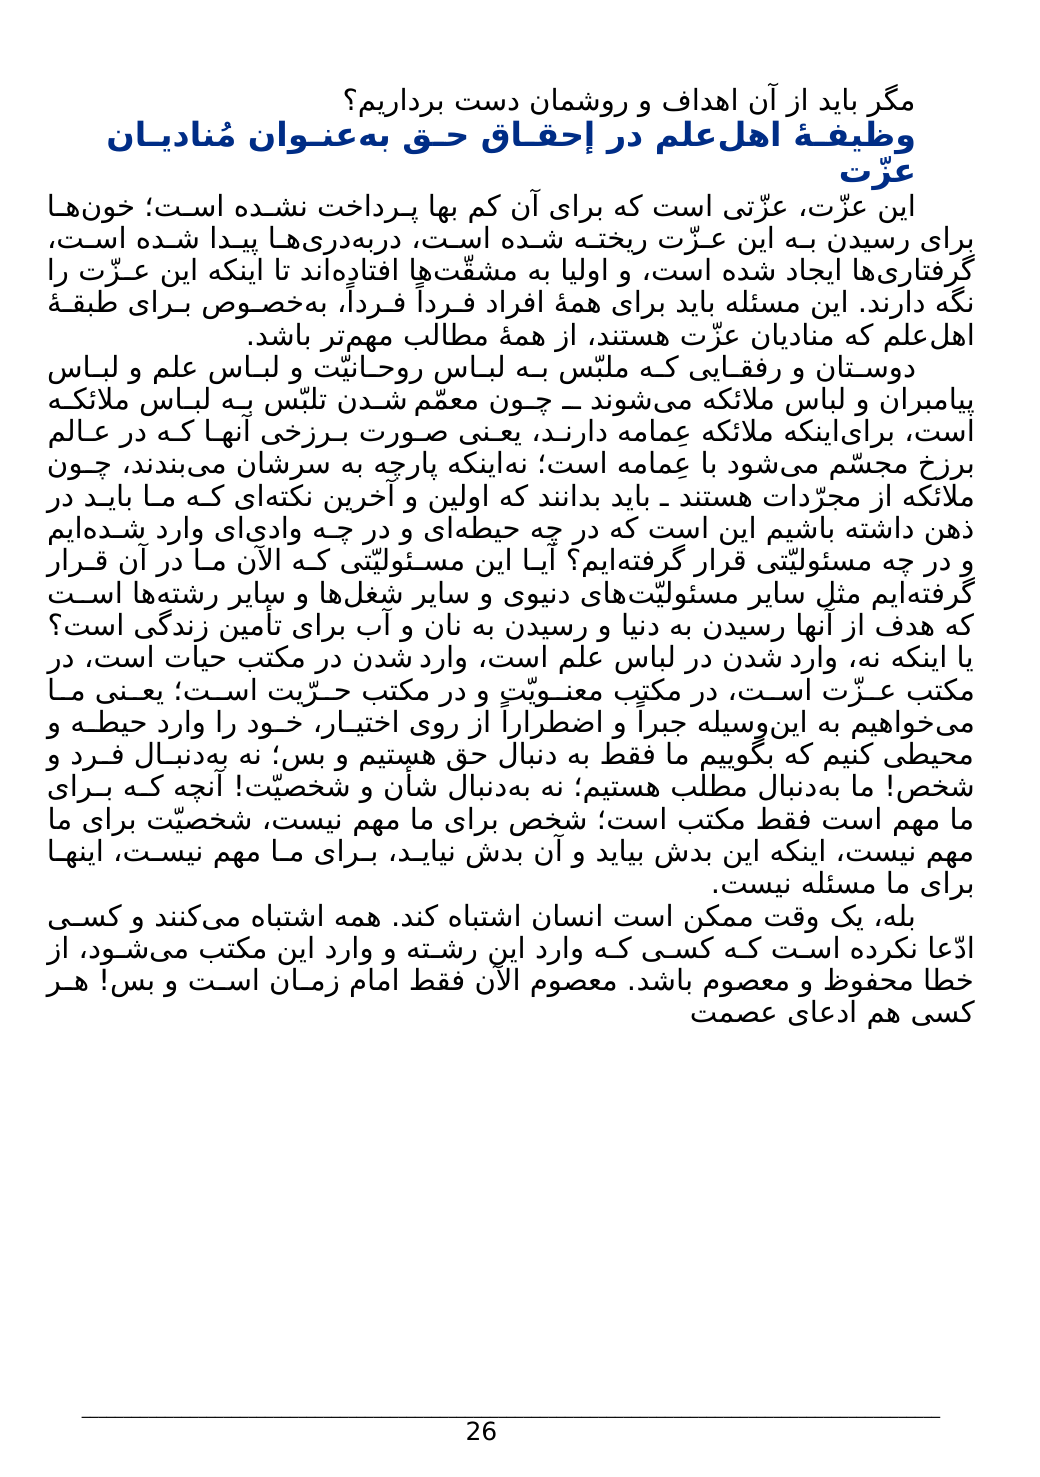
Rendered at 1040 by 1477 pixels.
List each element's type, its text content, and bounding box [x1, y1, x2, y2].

subtitle وظیفۀ اهل‌علم در إحقاق حق به‌عنوان مُنادیان عزّت [106, 117, 916, 190]
text این عزّت، عزّتی است که برای آن کم بها پرداخت نشده است؛ خون‌ها برای رسیدن به این عزّت ریخته شده است، دربه‌دری‌ها پیدا شده است، گرفتاری‌ها ایجاد شده است، و اولیا به مشقّت‌ها افتاده‌اند تا اینکه این عزّت را نگه دارند. این مسئله باید برای همۀ افراد فرداً فرداً، به‌خصوص برای طبقۀ اهل‌علم که منادیان عزّت هستند، از همۀ مطالب مهم‌تر باشد. [47, 190, 975, 352]
text دوستان و رفقایی که ملبّس به لباس روحانیّت و لباس علم و لباس پیامبران و لباس ملائکه می‌شوند ـ چون معمّم شدن تلبّس به لباس ملائکه است، برای‌اینکه ملائکه عِمامه دارند، یعنی صورت برزخی آنها که در عالم برزخ مجسّم می‌شود با عِمامه است؛ نه‌اینکه پارچه به سرشان می‌بندند، چون ملائکه از مجرّدات هستند ـ باید بدانند که اولین و آخرین نکته‌ای که ما باید در ذهن داشته باشیم این است که در چه حیطه‌ای و در چه وادی‌ای وارد شده‌ایم و در چه مسئولیّتی قرار گرفته‌ایم؟ آیا این مسئولیّتی که الآن ما در آن قرار گرفته‌ایم مثل سایر مسئولیّت‌های دنیوی و سایر شغل‌ها و سایر رشته‌ها است که هدف از آنها رسیدن به دنیا و رسیدن به نان و آب برای تأمین زندگی است؟ یا اینکه نه، وارد شدن در لباس علم است، وارد شدن در مکتب حیات است، در مکتب عزّت است، در مکتب معنویّت و در مکتب حرّیت است؛ یعنی ما می‌خواهیم به این‌وسیله جبراً و اضطراراً از روی اختیار، خود را وارد حیطه و محیطی کنیم که بگوییم ما فقط به دنبال حق هستیم و بس؛ نه به‌دنبال فرد و شخص! ما به‌دنبال مطلب هستیم؛ نه به‌دنبال شأن و شخصیّت! آنچه که برای ما مهم است فقط مکتب است؛ شخص برای ما مهم نیست، شخصیّت برای ما مهم نیست، اینکه این بدش بیاید و آن بدش نیاید، برای ما مهم نیست، اینها برای ما مسئله نیست. [47, 352, 975, 901]
text مگر باید از آن اهداف و روشمان دست برداریم؟ [47, 84, 975, 117]
text بله، یک وقت ممکن است انسان اشتباه کند. همه اشتباه می‌کنند و کسی ادّعا نکرده است که کسی که وارد این رشته و وارد این مکتب می‌شود، از خطا محفوظ و معصوم باشد. معصوم الآن فقط امام زمان است و بس! هر کسی هم ادعای عصمت [47, 901, 975, 1030]
